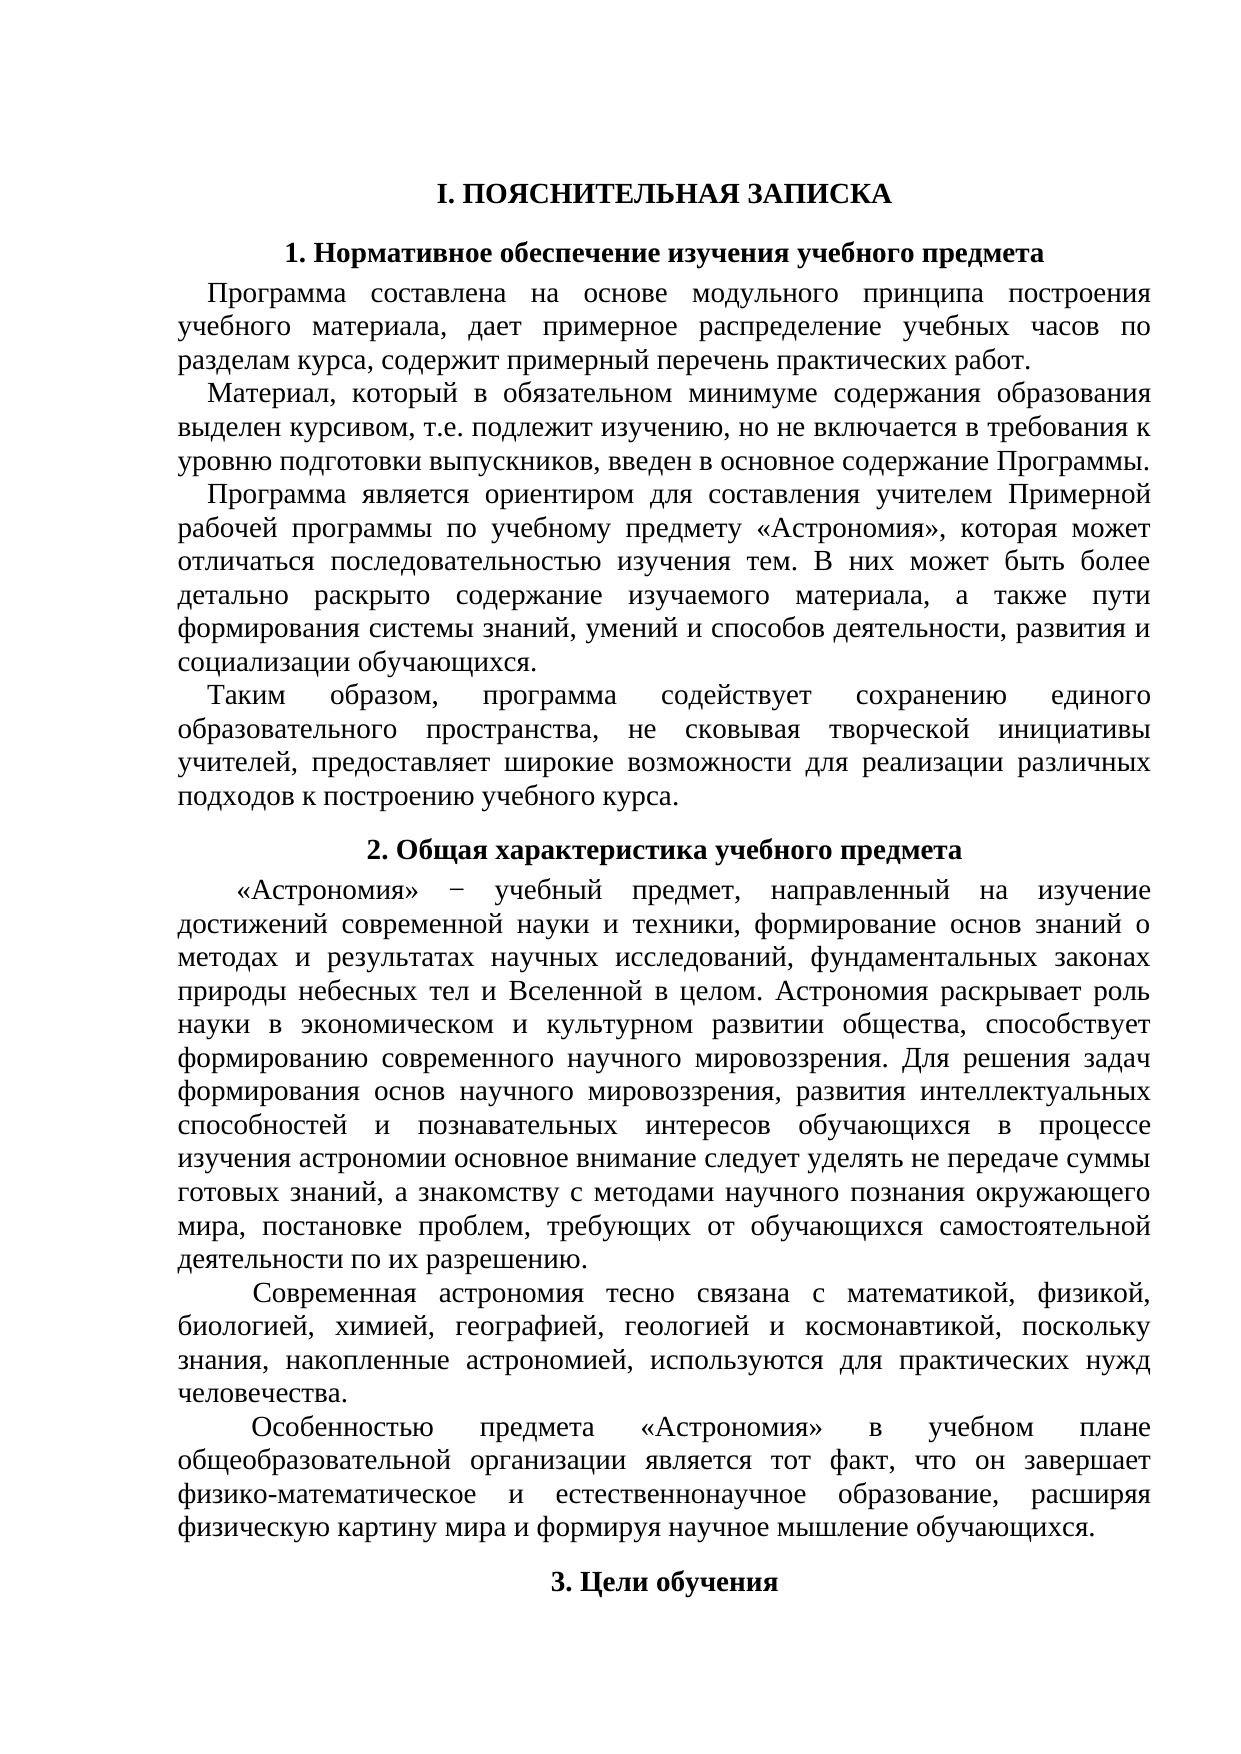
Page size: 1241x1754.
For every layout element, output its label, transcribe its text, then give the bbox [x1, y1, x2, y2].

text Современная астрономия тесно связана с математикой, физикой, биологией, химией, географией, геологией и космонавтикой, поскольку знания, накопленные астрономией, используются для практических нужд человечества. [177, 1275, 1152, 1409]
text 1. Нормативное обеспечение изучения учебного предмета [177, 235, 1152, 269]
text Особенностью предмета «Астрономия» в учебном плане общеобразовательной организации является тот факт, что он завершает физико-математическое и естественнонаучное образование, расширяя физическую картину мира и формируя научное мышление обучающихся. [177, 1409, 1152, 1543]
text Таким образом, программа содействует сохранению единого образовательного пространства, не сковывая творческой инициативы учителей, предоставляет широкие возможности для реализации различных подходов к построению учебного курса. [177, 677, 1152, 812]
text 3. Цели обучения [177, 1564, 1152, 1597]
text «Астрономия» − учебный предмет, направленный на изучение достижений современной науки и техники, формирование основ знаний о методах и результатах научных исследований, фундаментальных законах природы небесных тел и Вселенной в целом. Астрономия раскрывает роль науки в экономическом и культурном развитии общества, способствует формированию современного научного мировоззрения. Для решения задач формирования основ научного мировоззрения, развития интеллектуальных способностей и познавательных интересов обучающихся в процессе изучения астрономии основное внимание следует уделять не передаче суммы готовых знаний, а знакомству с методами научного познания окружающего мира, постановке проблем, требующих от обучающихся самостоятельной деятельности по их разрешению. [177, 872, 1152, 1275]
text Материал, который в обязательном минимуме содержания образования выделен курсивом, т.е. подлежит изучению, но не включается в требования к уровню подготовки выпускников, введен в основное содержание Программы. [177, 376, 1152, 476]
text 2. Общая характеристика учебного предмета [177, 832, 1152, 866]
text Программа является ориентиром для составления учителем Примерной рабочей программы по учебному предмету «Астрономия», которая может отличаться последовательностью изучения тем. В них может быть более детально раскрыто содержание изучаемого материала, а также пути формирования системы знаний, умений и способов деятельности, развития и социализации обучающихся. [177, 476, 1152, 677]
text Программа составлена на основе модульного принципа построения учебного материала, дает примерное распределение учебных часов по разделам курса, содержит примерный перечень практических работ. [177, 275, 1152, 376]
text I. ПОЯСНИТЕЛЬНАЯ ЗАПИСКА [177, 177, 1152, 210]
